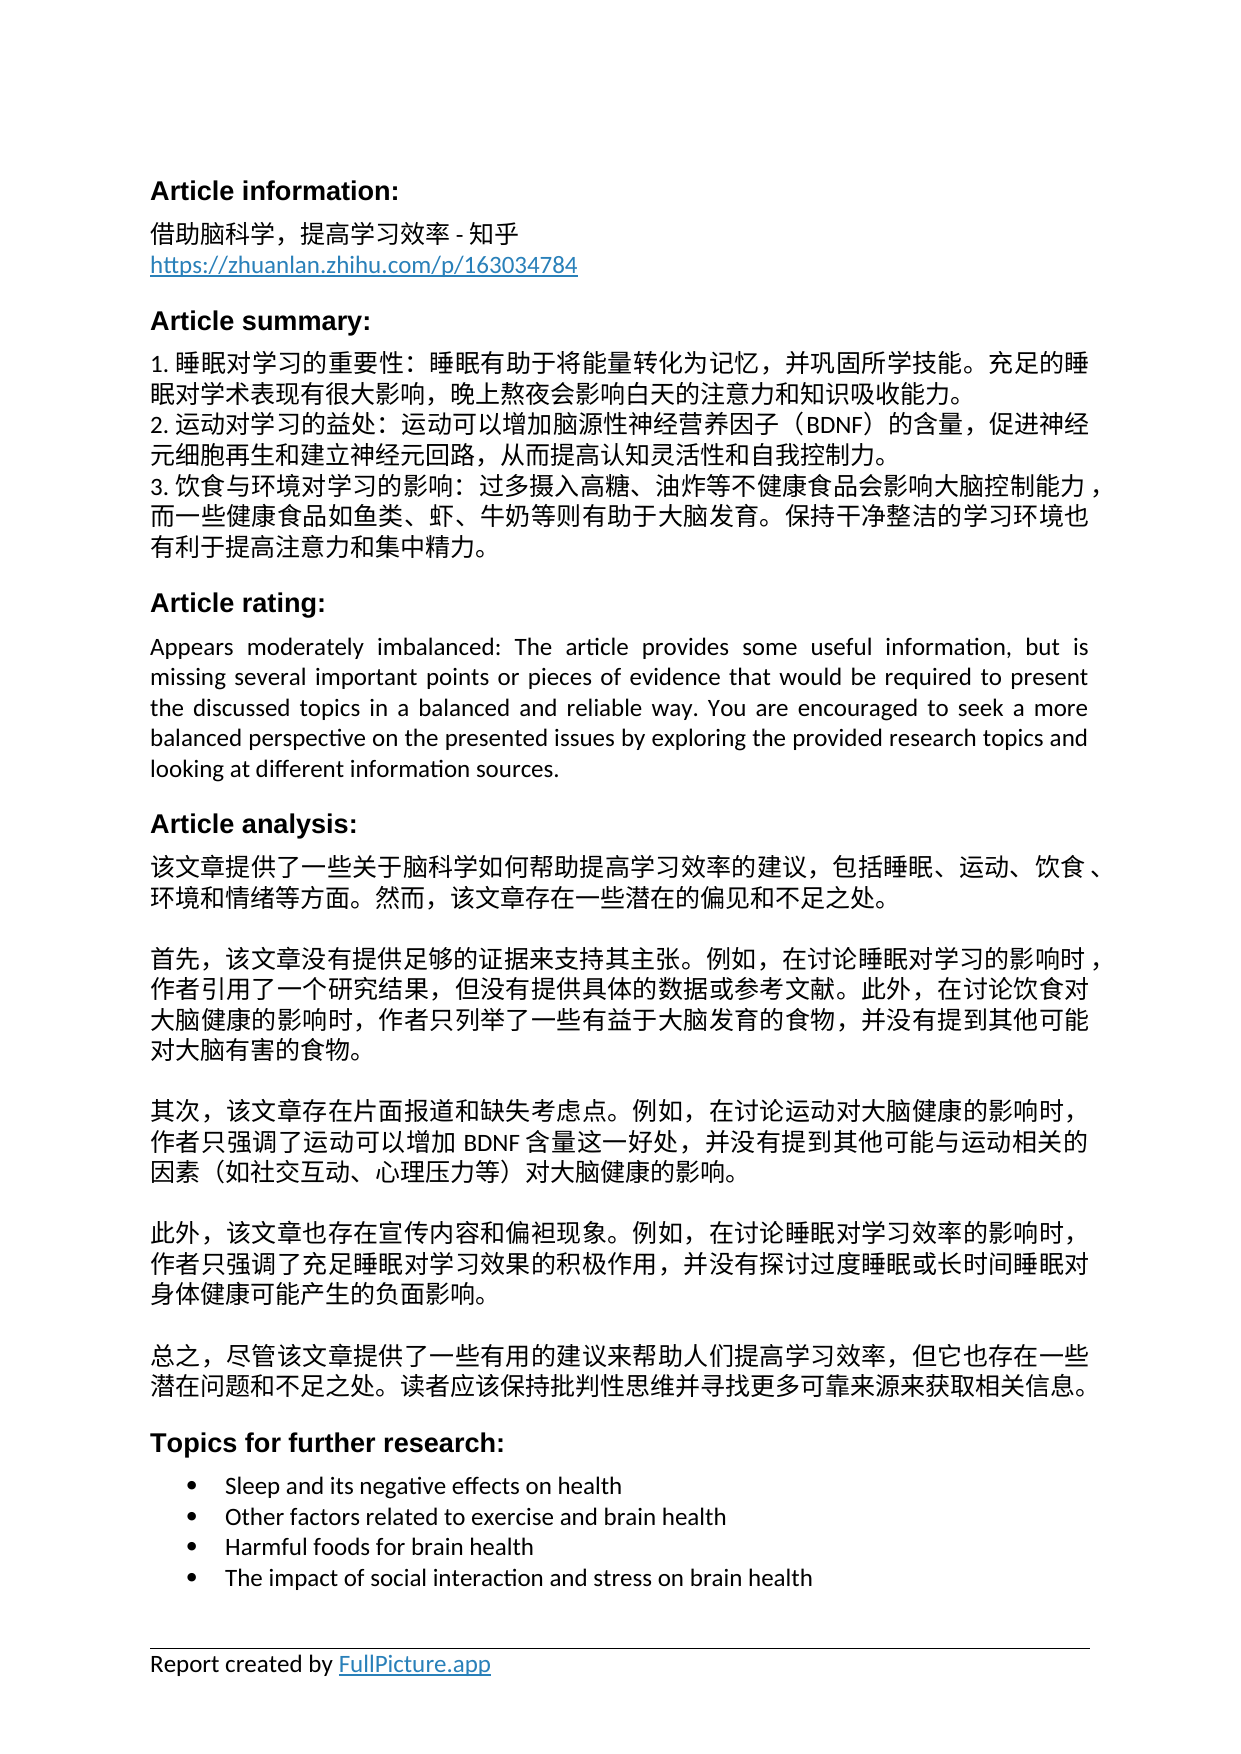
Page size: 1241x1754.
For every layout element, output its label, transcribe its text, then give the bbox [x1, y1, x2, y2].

subtitle Topics for further research: [150, 1427, 1090, 1458]
list Sleep and its negative effects on health [187, 1470, 1090, 1501]
text 此外，该文章也存在宣传内容和偏袒现象。例如，在讨论睡眠对学习效率的影响时，作者只强调了充足睡眠对学习效果的积极作用，并没有探讨过度睡眠或长时间睡眠对身体健康可能产生的负面影响。 [150, 1218, 1090, 1310]
text 其次，该文章存在片面报道和缺失考虑点。例如，在讨论运动对大脑健康的影响时，作者只强调了运动可以增加BDNF含量这一好处，并没有提到其他可能与运动相关的因素（如社交互动、心理压力等）对大脑健康的影响。 [150, 1096, 1090, 1188]
text 借助脑科学，提高学习效率 - 知乎https://zhuanlan.zhihu.com/p/163034784 [150, 219, 1090, 280]
subtitle Article information: [150, 175, 1090, 206]
text 总之，尽管该文章提供了一些有用的建议来帮助人们提高学习效率，但它也存在一些潜在问题和不足之处。读者应该保持批判性思维并寻找更多可靠来源来获取相关信息。 [150, 1341, 1090, 1402]
subtitle Article summary: [150, 305, 1090, 336]
subtitle Article analysis: [150, 808, 1090, 840]
text Appears moderately imbalanced: The article provides some useful information, but is missing several important points or pieces of evidence that would be required to present the discussed topics in a balanced and reliable way. You are encouraged to seek a more balanced perspective on the presented issues by exploring the provided research topics and looking at different information sources. [150, 631, 1090, 783]
text 首先，该文章没有提供足够的证据来支持其主张。例如，在讨论睡眠对学习的影响时，作者引用了一个研究结果，但没有提供具体的数据或参考文献。此外，在讨论饮食对大脑健康的影响时，作者只列举了一些有益于大脑发育的食物，并没有提到其他可能对大脑有害的食物。 [150, 944, 1090, 1066]
list Harmful foods for brain health [187, 1531, 1090, 1562]
text 1. 睡眠对学习的重要性：睡眠有助于将能量转化为记忆，并巩固所学技能。充足的睡眠对学术表现有很大影响，晚上熬夜会影响白天的注意力和知识吸收能力。 [150, 348, 1090, 409]
text 该文章提供了一些关于脑科学如何帮助提高学习效率的建议，包括睡眠、运动、饮食、环境和情绪等方面。然而，该文章存在一些潜在的偏见和不足之处。 [150, 852, 1090, 913]
list Other factors related to exercise and brain health [187, 1501, 1090, 1531]
text 3. 饮食与环境对学习的影响：过多摄入高糖、油炸等不健康食品会影响大脑控制能力，而一些健康食品如鱼类、虾、牛奶等则有助于大脑发育。保持干净整洁的学习环境也有利于提高注意力和集中精力。 [150, 471, 1090, 562]
list The impact of social interaction and stress on brain health [187, 1562, 1090, 1592]
subtitle Article rating: [150, 587, 1090, 618]
text 2. 运动对学习的益处：运动可以增加脑源性神经营养因子（BDNF）的含量，促进神经元细胞再生和建立神经元回路，从而提高认知灵活性和自我控制力。 [150, 409, 1090, 471]
